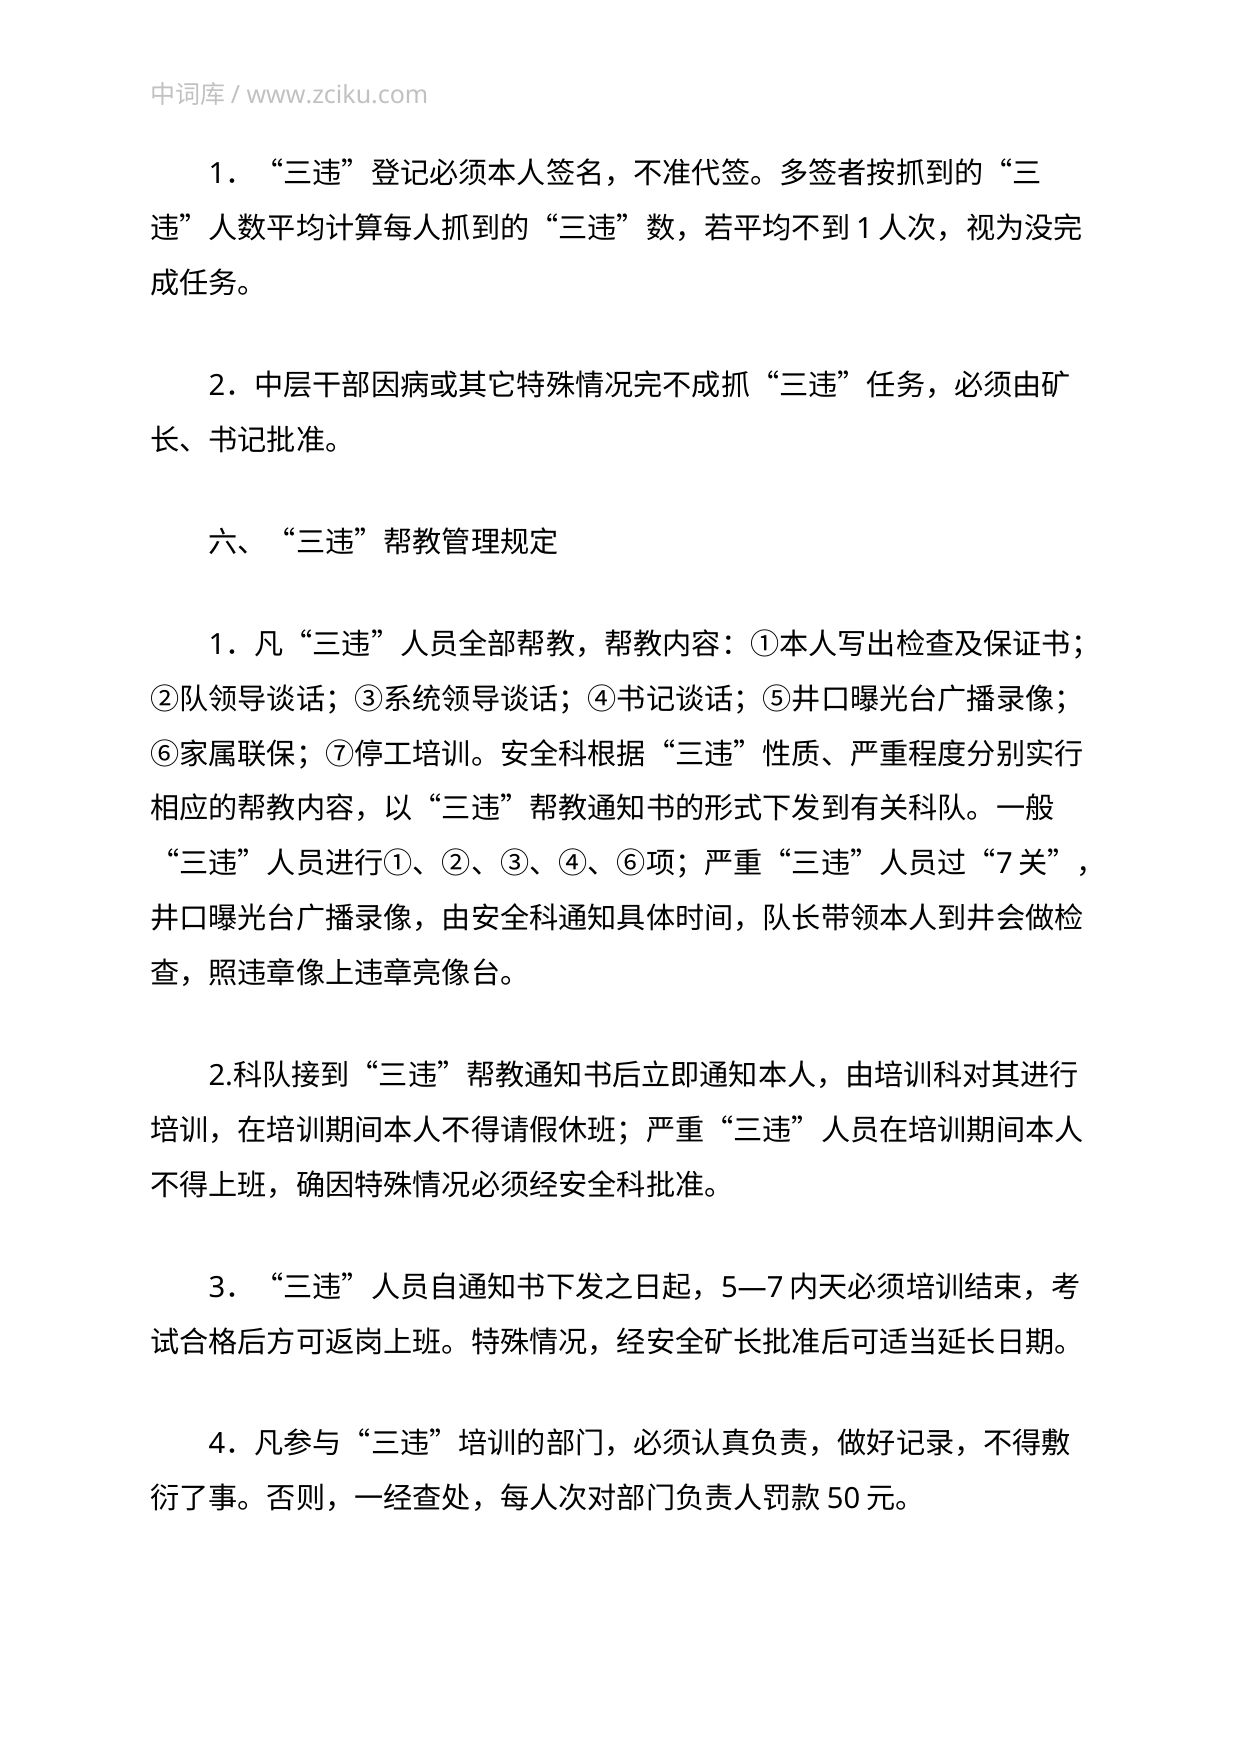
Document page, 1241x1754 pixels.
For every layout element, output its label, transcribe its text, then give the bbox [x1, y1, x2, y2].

text 2．中层干部因病或其它特殊情况完不成抓“三违”任务，必须由矿长、书记批准。 [150, 362, 1090, 459]
text 2.科队接到“三违”帮教通知书后立即通知本人，由培训科对其进行培训，在培训期间本人不得请假休班；严重“三违”人员在培训期间本人不得上班，确因特殊情况必须经安全科批准。 [150, 1052, 1090, 1204]
text 3．“三违”人员自通知书下发之日起，5—7内天必须培训结束，考试合格后方可返岗上班。特殊情况，经安全矿长批准后可适当延长日期。 [150, 1263, 1090, 1361]
text 1．“三违”登记必须本人签名，不准代签。多签者按抓到的“三违”人数平均计算每人抓到的“三违”数，若平均不到1人次，视为没完成任务。 [150, 150, 1090, 302]
text 六、“三违”帮教管理规定 [150, 518, 1090, 561]
text 1．凡“三违”人员全部帮教，帮教内容：①本人写出检查及保证书；②队领导谈话；③系统领导谈话；④书记谈话；⑤井口曝光台广播录像；⑥家属联保；⑦停工培训。安全科根据“三违”性质、严重程度分别实行相应的帮教内容，以“三违”帮教通知书的形式下发到有关科队。一般“三违”人员进行①、②、③、④、⑥项；严重“三违”人员过“7关”，井口曝光台广播录像，由安全科通知具体时间，队长带领本人到井会做检查，照违章像上违章亮像台。 [150, 620, 1090, 992]
text 4．凡参与“三违”培训的部门，必须认真负责，做好记录，不得敷衍了事。否则，一经查处，每人次对部门负责人罚款50元。 [150, 1420, 1090, 1517]
